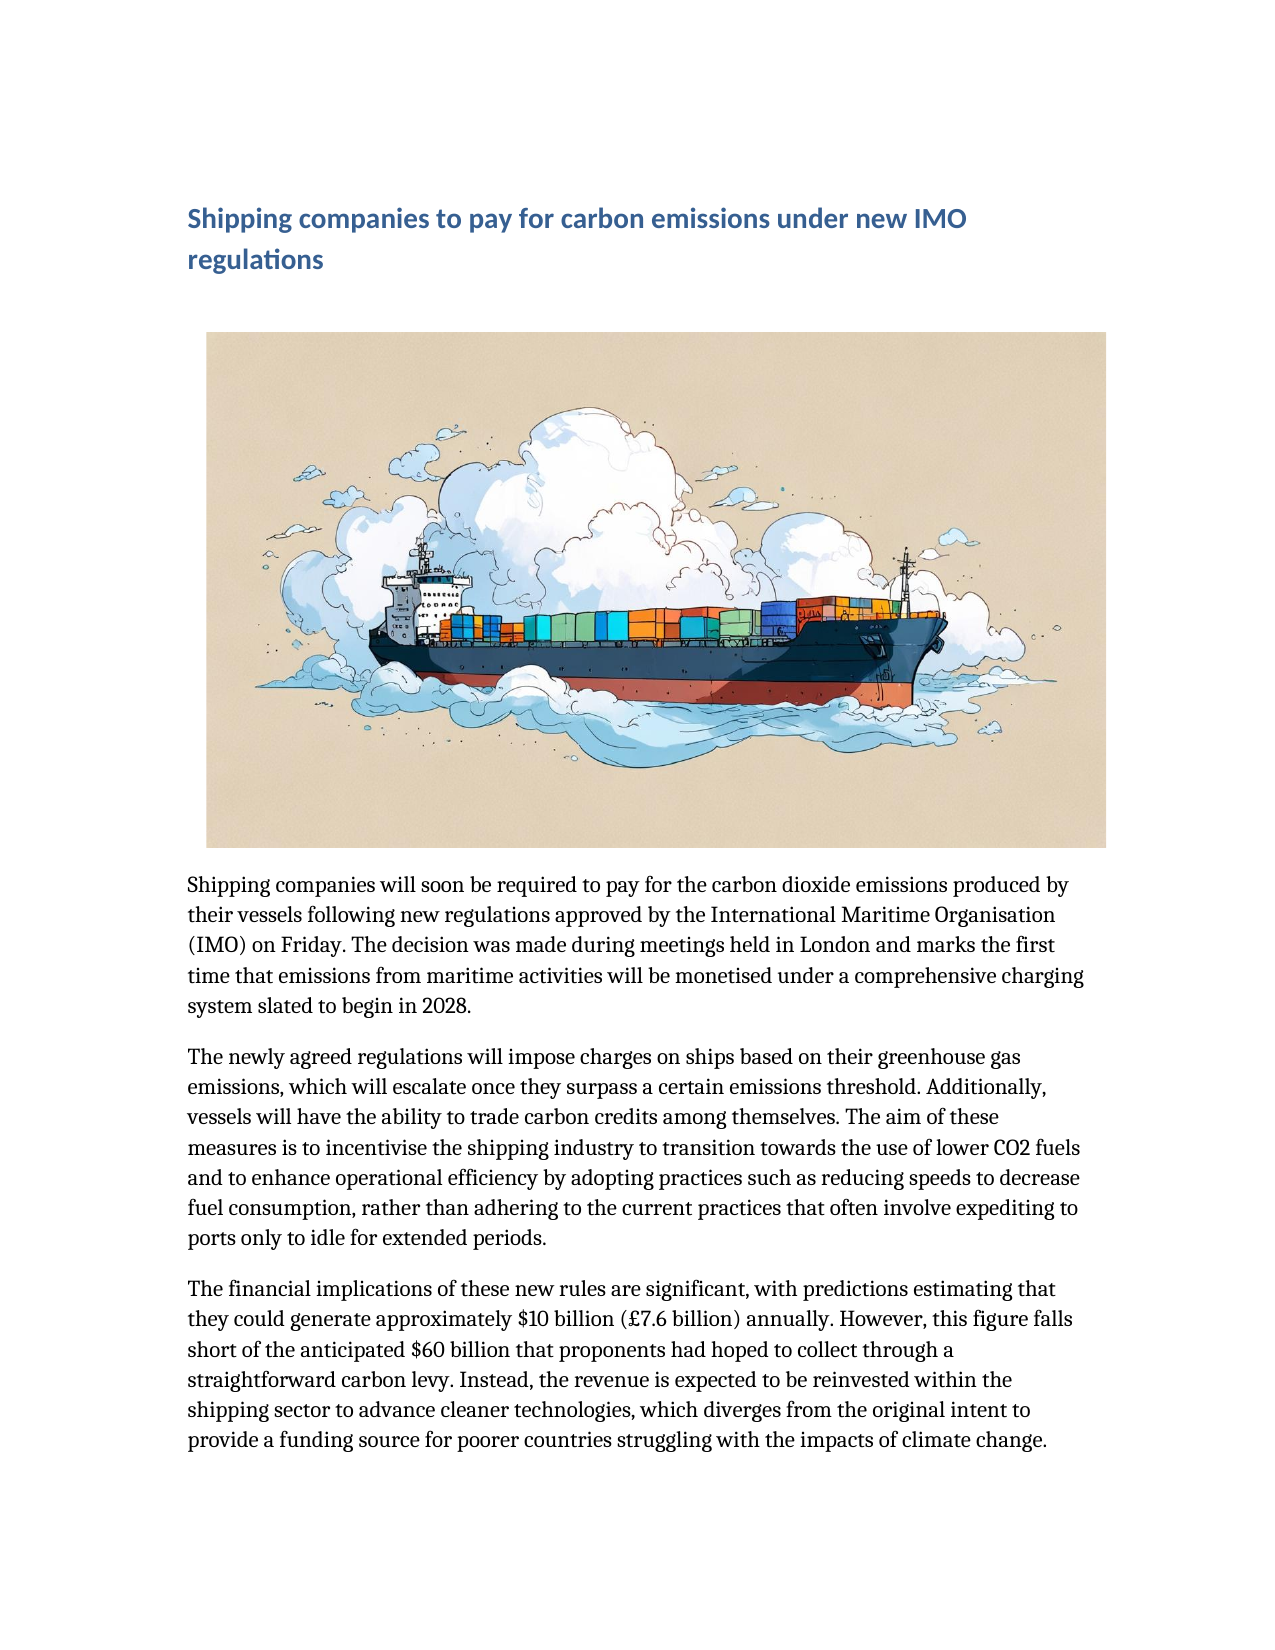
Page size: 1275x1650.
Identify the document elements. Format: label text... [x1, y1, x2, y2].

text The newly agreed regulations will impose charges on ships based on their greenhouse gas emissions, which will escalate once they surpass a certain emissions threshold. Additionally, vessels will have the ability to trade carbon credits among themselves. The aim of these measures is to incentivise the shipping industry to transition towards the use of lower CO2 fuels and to enhance operational efficiency by adopting practices such as reducing speeds to decrease fuel consumption, rather than adhering to the current practices that often involve expediting to ports only to idle for extended periods. [187, 1044, 1087, 1251]
text The financial implications of these new rules are significant, with predictions estimating that they could generate approximately $10 billion (£7.6 billion) annually. However, this figure falls short of the anticipated $60 billion that proponents had hoped to collect through a straightforward carbon levy. Instead, the revenue is expected to be reinvested within the shipping sector to advance cleaner technologies, which diverges from the original intent to provide a funding source for poorer countries struggling with the impacts of climate change. [187, 1276, 1087, 1453]
picture [206, 332, 1107, 848]
subtitle Shipping companies to pay for carbon emissions under new IMO regulations [187, 200, 1087, 277]
text Shipping companies will soon be required to pay for the carbon dioxide emissions produced by their vessels following new regulations approved by the International Maritime Organisation (IMO) on Friday. The decision was made during meetings held in London and marks the first time that emissions from maritime activities will be monetised under a comprehensive charging system slated to begin in 2028. [187, 872, 1087, 1019]
